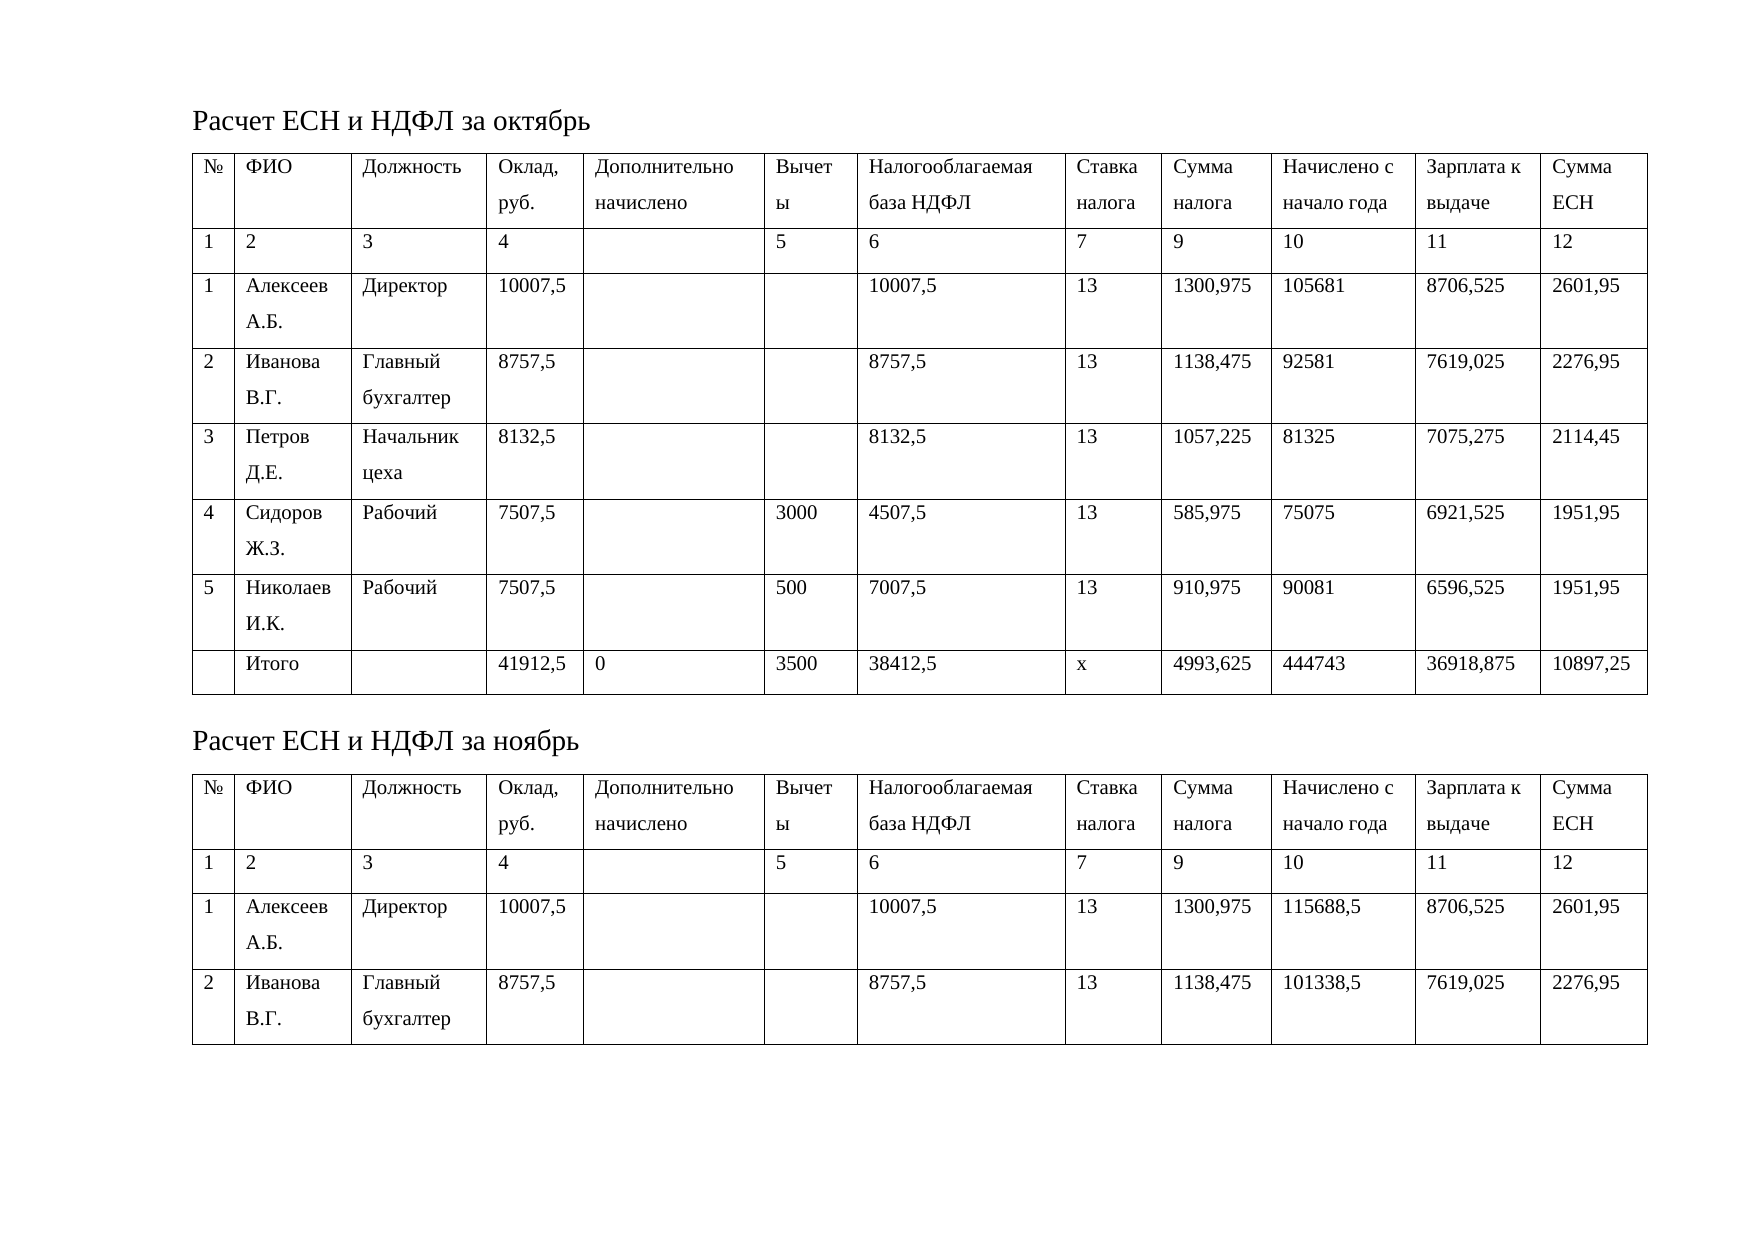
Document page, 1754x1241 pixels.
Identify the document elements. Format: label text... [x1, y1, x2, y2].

table_cell 11 [1416, 850, 1540, 893]
table_cell 90081 [1272, 575, 1415, 649]
table_cell 13 [1066, 274, 1161, 348]
table_cell 1 [193, 274, 234, 348]
table_cell 0 [584, 651, 764, 693]
table_cell 13 [1066, 970, 1161, 1044]
table_cell Алексеев А.Б. [235, 274, 351, 348]
table_cell 10 [1272, 850, 1415, 893]
table_header Ставка налога [1066, 775, 1161, 849]
table_cell 3 [352, 229, 486, 272]
table_cell Рабочий [352, 500, 486, 574]
table_cell 3 [352, 850, 486, 893]
table_cell 8757,5 [858, 970, 1065, 1044]
table_cell [765, 349, 857, 423]
table_cell 10897,25 [1541, 651, 1647, 693]
table_cell [584, 349, 764, 423]
table_cell 2 [193, 349, 234, 423]
table_cell 1300,975 [1162, 274, 1271, 348]
table_cell 4993,625 [1162, 651, 1271, 693]
table_cell 10 [1272, 229, 1415, 272]
table_cell 2276,95 [1541, 970, 1647, 1044]
table_cell [584, 274, 764, 348]
table_cell 115688,5 [1272, 894, 1415, 968]
table_cell 2601,95 [1541, 894, 1647, 968]
table_cell 13 [1066, 575, 1161, 649]
text Расчет ЕСН и НДФЛ за октябрь [118, 103, 1636, 136]
table_cell 910,975 [1162, 575, 1271, 649]
table_header Оклад, руб. [487, 775, 583, 849]
table_cell 6596,525 [1416, 575, 1540, 649]
table_cell 1 [193, 229, 234, 272]
table_cell 4 [487, 850, 583, 893]
table_cell 585,975 [1162, 500, 1271, 574]
table_cell 8132,5 [487, 424, 583, 499]
table_cell 10007,5 [487, 894, 583, 968]
table_cell Петров Д.Е. [235, 424, 351, 499]
table_cell 7 [1066, 229, 1161, 272]
table_header Вычеты [765, 154, 857, 228]
table_cell 105681 [1272, 274, 1415, 348]
table_cell 7 [1066, 850, 1161, 893]
table_cell [584, 894, 764, 968]
table_cell 38412,5 [858, 651, 1065, 693]
table_cell 8132,5 [858, 424, 1065, 499]
table_cell 1138,475 [1162, 970, 1271, 1044]
table_cell 5 [765, 229, 857, 272]
table_header Начислено с начало года [1272, 154, 1415, 228]
table_cell 1138,475 [1162, 349, 1271, 423]
table_cell 1951,95 [1541, 575, 1647, 649]
table_header Должность [352, 775, 486, 849]
table_header Сумма ЕСН [1541, 775, 1647, 849]
table_header Зарплата к выдаче [1416, 154, 1540, 228]
table_cell 1300,975 [1162, 894, 1271, 968]
table_cell 2 [193, 970, 234, 1044]
table_header Вычеты [765, 775, 857, 849]
table_cell 8757,5 [858, 349, 1065, 423]
table_header ФИО [235, 775, 351, 849]
table_cell 13 [1066, 424, 1161, 499]
table_header Сумма налога [1162, 154, 1271, 228]
table_cell 13 [1066, 894, 1161, 968]
table_cell 92581 [1272, 349, 1415, 423]
table_header Должность [352, 154, 486, 228]
table_cell Алексеев А.Б. [235, 894, 351, 968]
table_cell [584, 500, 764, 574]
table_cell [765, 424, 857, 499]
table_cell 41912,5 [487, 651, 583, 693]
table_cell 12 [1541, 229, 1647, 272]
table_cell 8706,525 [1416, 894, 1540, 968]
table_cell 13 [1066, 500, 1161, 574]
table_cell 1 [193, 894, 234, 968]
table_cell 6 [858, 229, 1065, 272]
table_cell 10007,5 [858, 274, 1065, 348]
table_header Ставка налога [1066, 154, 1161, 228]
table_header Сумма налога [1162, 775, 1271, 849]
table_cell Иванова В.Г. [235, 349, 351, 423]
table_cell 7507,5 [487, 500, 583, 574]
table_header № [193, 154, 234, 228]
table_cell Рабочий [352, 575, 486, 649]
table_cell 2 [235, 850, 351, 893]
table_header Налогооблагаемая база НДФЛ [858, 154, 1065, 228]
table_cell 6 [858, 850, 1065, 893]
table_cell 9 [1162, 850, 1271, 893]
table_header Сумма ЕСН [1541, 154, 1647, 228]
table_cell 36918,875 [1416, 651, 1540, 693]
table_cell 10007,5 [487, 274, 583, 348]
table_cell Николаев И.К. [235, 575, 351, 649]
table_cell 3 [193, 424, 234, 499]
table_header Дополнительно начислено [584, 775, 764, 849]
table_cell Главный бухгалтер [352, 970, 486, 1044]
table_cell 1057,225 [1162, 424, 1271, 499]
table_cell [584, 229, 764, 272]
table_cell 12 [1541, 850, 1647, 893]
table_cell 7507,5 [487, 575, 583, 649]
table_cell 8757,5 [487, 349, 583, 423]
text Расчет ЕСН и НДФЛ за ноябрь [118, 723, 1636, 757]
table_cell 2114,45 [1541, 424, 1647, 499]
table_cell [584, 424, 764, 499]
table_cell 11 [1416, 229, 1540, 272]
table_cell [584, 970, 764, 1044]
table_cell 8757,5 [487, 970, 583, 1044]
table_cell Начальник цеха [352, 424, 486, 499]
table_cell [765, 894, 857, 968]
table_cell 10007,5 [858, 894, 1065, 968]
table_cell 2 [235, 229, 351, 272]
table_cell х [1066, 651, 1161, 693]
table_cell 4 [487, 229, 583, 272]
table_cell 2276,95 [1541, 349, 1647, 423]
table_cell Итого [235, 651, 351, 693]
table_cell [352, 651, 486, 693]
table_cell 1951,95 [1541, 500, 1647, 574]
table_cell 7619,025 [1416, 349, 1540, 423]
table_cell 9 [1162, 229, 1271, 272]
table_cell 7007,5 [858, 575, 1065, 649]
table_cell 3000 [765, 500, 857, 574]
table_cell 5 [765, 850, 857, 893]
table_header Дополнительно начислено [584, 154, 764, 228]
table_header Зарплата к выдаче [1416, 775, 1540, 849]
table_cell Директор [352, 894, 486, 968]
table_cell Иванова В.Г. [235, 970, 351, 1044]
table_cell Директор [352, 274, 486, 348]
table_cell Главный бухгалтер [352, 349, 486, 423]
table_header Налогооблагаемая база НДФЛ [858, 775, 1065, 849]
table_header № [193, 775, 234, 849]
table_cell 444743 [1272, 651, 1415, 693]
table_cell 3500 [765, 651, 857, 693]
table_cell 13 [1066, 349, 1161, 423]
table_cell 7619,025 [1416, 970, 1540, 1044]
table_cell [584, 575, 764, 649]
table_cell 101338,5 [1272, 970, 1415, 1044]
table_cell 6921,525 [1416, 500, 1540, 574]
table_header ФИО [235, 154, 351, 228]
table_cell Сидоров Ж.З. [235, 500, 351, 574]
table_cell 4507,5 [858, 500, 1065, 574]
table_cell [765, 274, 857, 348]
table_header Оклад, руб. [487, 154, 583, 228]
table_cell [193, 651, 234, 693]
table_cell 7075,275 [1416, 424, 1540, 499]
table_cell 81325 [1272, 424, 1415, 499]
table_cell [584, 850, 764, 893]
table_cell 500 [765, 575, 857, 649]
table_cell 1 [193, 850, 234, 893]
table_cell 5 [193, 575, 234, 649]
table_cell 8706,525 [1416, 274, 1540, 348]
table_cell 4 [193, 500, 234, 574]
table_cell 75075 [1272, 500, 1415, 574]
table_cell 2601,95 [1541, 274, 1647, 348]
table_header Начислено с начало года [1272, 775, 1415, 849]
table_cell [765, 970, 857, 1044]
